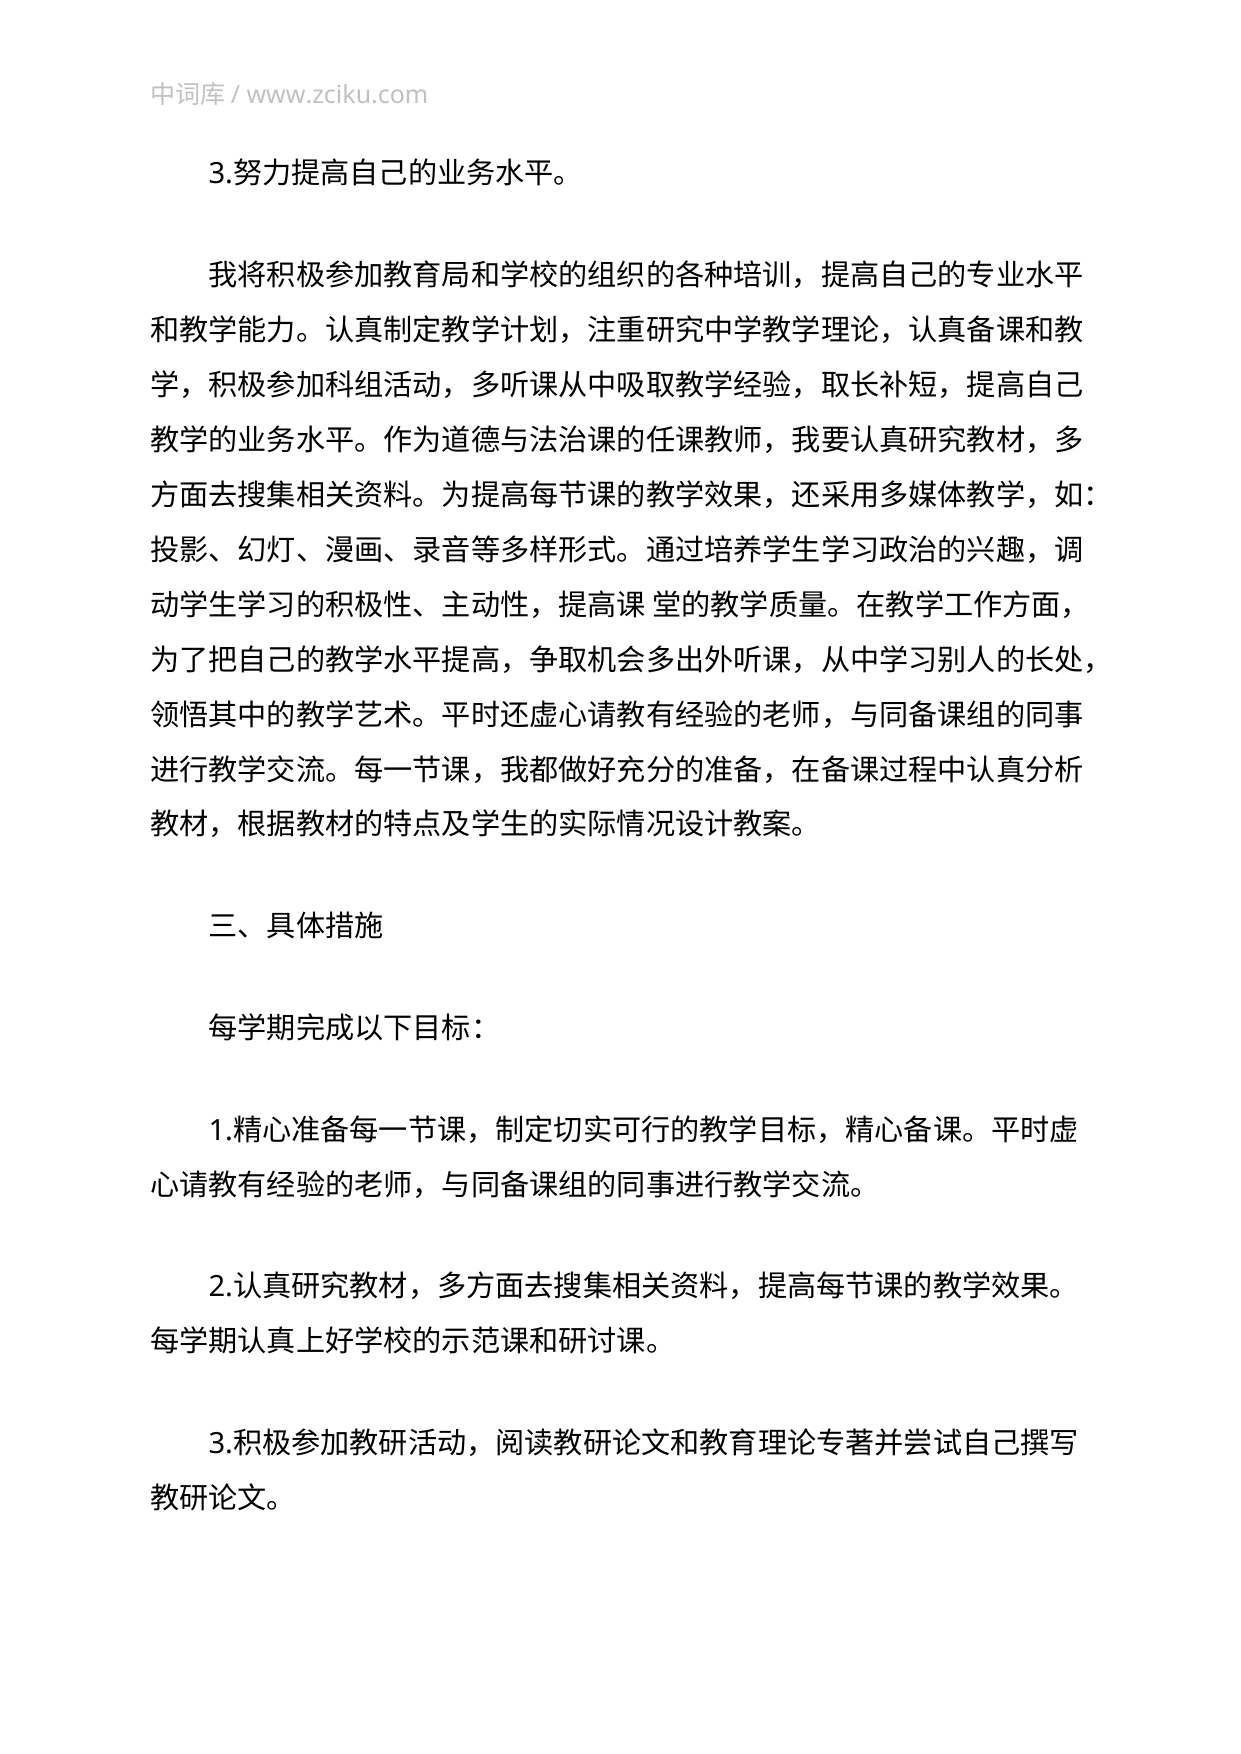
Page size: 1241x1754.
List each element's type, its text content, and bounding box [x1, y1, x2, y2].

text 3.积极参加教研活动，阅读教研论文和教育理论专著并尝试自己撰写教研论文。 [150, 1420, 1090, 1517]
text 3.努力提高自己的业务水平。 [150, 150, 1090, 192]
text 我将积极参加教育局和学校的组织的各种培训，提高自己的专业水平和教学能力。认真制定教学计划，注重研究中学教学理论，认真备课和教学，积极参加科组活动，多听课从中吸取教学经验，取长补短，提高自己教学的业务水平。作为道德与法治课的任课教师，我要认真研究教材，多方面去搜集相关资料。为提高每节课的教学效果，还采用多媒体教学，如：投影、幻灯、漫画、录音等多样形式。通过培养学生学习政治的兴趣，调动学生学习的积极性、主动性，提高课 堂的教学质量。在教学工作方面，为了把自己的教学水平提高，争取机会多出外听课，从中学习别人的长处，领悟其中的教学艺术。平时还虚心请教有经验的老师，与同备课组的同事进行教学交流。每一节课，我都做好充分的准备，在备课过程中认真分析教材，根据教材的特点及学生的实际情况设计教案。 [150, 252, 1090, 843]
text 1.精心准备每一节课，制定切实可行的教学目标，精心备课。平时虚心请教有经验的老师，与同备课组的同事进行教学交流。 [150, 1106, 1090, 1203]
text 每学期完成以下目标： [150, 1004, 1090, 1047]
text 三、具体措施 [150, 903, 1090, 945]
text 2.认真研究教材，多方面去搜集相关资料，提高每节课的教学效果。每学期认真上好学校的示范课和研讨课。 [150, 1263, 1090, 1360]
